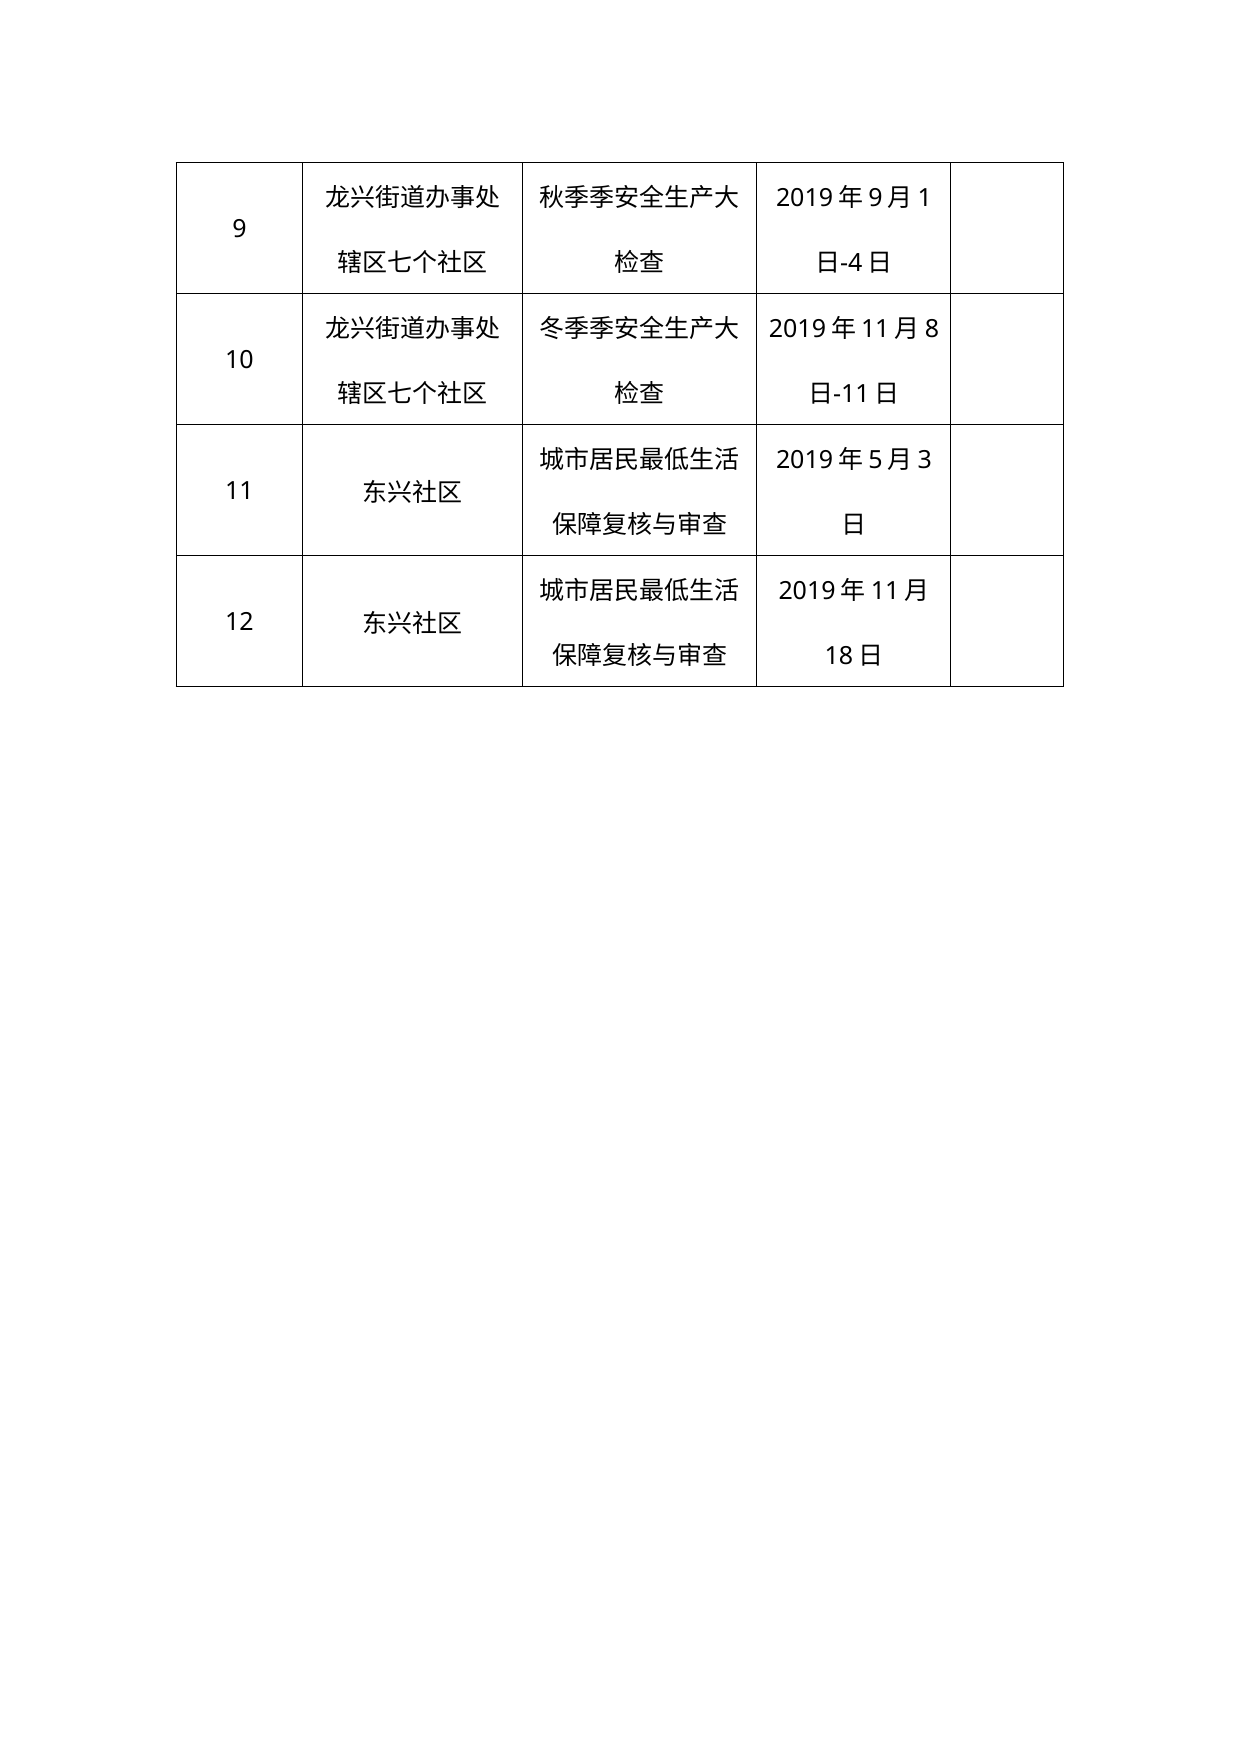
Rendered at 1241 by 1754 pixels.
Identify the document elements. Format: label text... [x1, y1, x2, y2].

table_cell 2019年11月18日 [757, 556, 950, 686]
table_cell [951, 556, 1063, 686]
table_cell 城市居民最低生活保障复核与审查 [523, 425, 756, 555]
table_cell 9 [177, 163, 302, 293]
table_cell 10 [177, 294, 302, 424]
table_cell [951, 163, 1063, 293]
table_cell 2019年11月8日-11日 [757, 294, 950, 424]
table_cell 龙兴街道办事处辖区七个社区 [303, 163, 522, 293]
table_cell 东兴社区 [303, 556, 522, 686]
table_cell 11 [177, 425, 302, 555]
table_cell [951, 425, 1063, 555]
table_cell [951, 294, 1063, 424]
table_cell 秋季季安全生产大检查 [523, 163, 756, 293]
table_cell 冬季季安全生产大检查 [523, 294, 756, 424]
table_cell 12 [177, 556, 302, 686]
table_cell 城市居民最低生活保障复核与审查 [523, 556, 756, 686]
table_cell 2019年9月1日-4日 [757, 163, 950, 293]
table_cell 东兴社区 [303, 425, 522, 555]
table_cell 2019年5月3日 [757, 425, 950, 555]
table_cell 龙兴街道办事处辖区七个社区 [303, 294, 522, 424]
